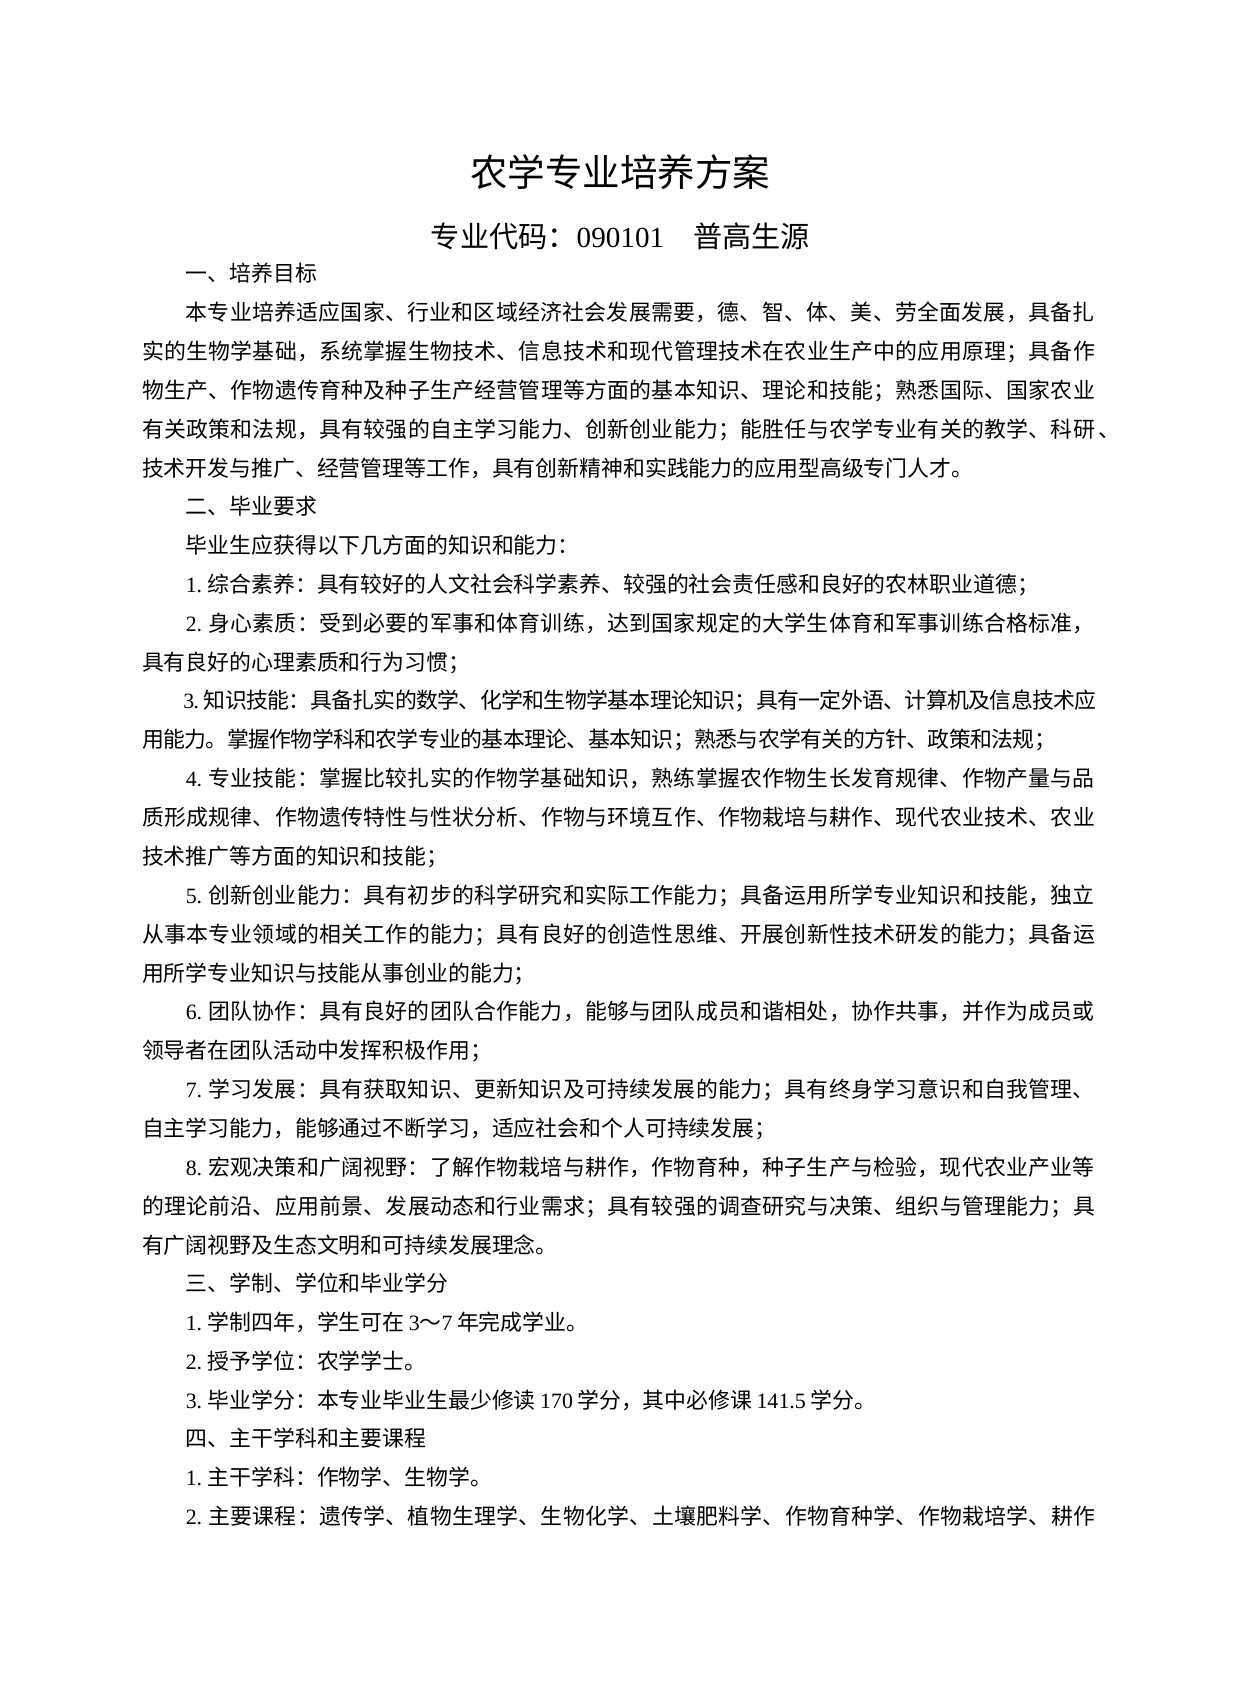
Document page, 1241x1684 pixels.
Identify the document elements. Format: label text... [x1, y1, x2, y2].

text 3. 毕业学分：本专业毕业生最少修读170学分，其中必修课141.5学分。 [142, 1382, 1098, 1415]
text 三、学制、学位和毕业学分 [142, 1266, 1098, 1298]
text 7. 学习发展：具有获取知识、更新知识及可持续发展的能力；具有终身学习意识和自我管理、自主学习能力，能够通过不断学习，适应社会和个人可持续发展； [142, 1072, 1098, 1143]
text 1. 主干学科：作物学、生物学。 [142, 1460, 1098, 1492]
text 毕业生应获得以下几方面的知识和能力： [142, 528, 1098, 560]
text 4. 专业技能：掌握比较扎实的作物学基础知识，熟练掌握农作物生长发育规律、作物产量与品质形成规律、作物遗传特性与性状分析、作物与环境互作、作物栽培与耕作、现代农业技术、农业技术推广等方面的知识和技能； [142, 761, 1098, 871]
text 2. 授予学位：农学学士。 [142, 1343, 1098, 1376]
text 二、毕业要求 [142, 489, 1098, 521]
text 8. 宏观决策和广阔视野：了解作物栽培与耕作，作物育种，种子生产与检验，现代农业产业等的理论前沿、应用前景、发展动态和行业需求；具有较强的调查研究与决策、组织与管理能力；具有广阔视野及生态文明和可持续发展理念。 [142, 1149, 1098, 1260]
text 本专业培养适应国家、行业和区域经济社会发展需要，德、智、体、美、劳全面发展，具备扎实的生物学基础，系统掌握生物技术、信息技术和现代管理技术在农业生产中的应用原理；具备作物生产、作物遗传育种及种子生产经营管理等方面的基本知识、理论和技能；熟悉国际、国家农业有关政策和法规，具有较强的自主学习能力、创新创业能力；能胜任与农学专业有关的教学、科研、技术开发与推广、经营管理等工作，具有创新精神和实践能力的应用型高级专门人才。 [142, 294, 1098, 483]
text 农学专业培养方案 [142, 143, 1098, 197]
text 一、培养目标 [142, 256, 1098, 288]
text 6. 团队协作：具有良好的团队合作能力，能够与团队成员和谐相处，协作共事，并作为成员或领导者在团队活动中发挥积极作用； [142, 994, 1098, 1065]
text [142, 1498, 1098, 1531]
text 1. 综合素养：具有较好的人文社会科学素养、较强的社会责任感和良好的农林职业道德； [142, 566, 1098, 599]
text 专业代码：090101 普高生源 [142, 213, 1098, 256]
text 四、主干学科和主要课程 [142, 1421, 1098, 1453]
text 1. 学制四年，学生可在3～7年完成学业。 [142, 1305, 1098, 1337]
text 5. 创新创业能力：具有初步的科学研究和实际工作能力；具备运用所学专业知识和技能，独立从事本专业领域的相关工作的能力；具有良好的创造性思维、开展创新性技术研发的能力；具备运用所学专业知识与技能从事创业的能力； [142, 877, 1098, 988]
text 3. 知识技能：具备扎实的数学、化学和生物学基本理论知识；具有一定外语、计算机及信息技术应用能力。掌握作物学科和农学专业的基本理论、基本知识；熟悉与农学有关的方针、政策和法规； [142, 683, 1098, 754]
text 2. 身心素质：受到必要的军事和体育训练，达到国家规定的大学生体育和军事训练合格标准，具有良好的心理素质和行为习惯； [142, 605, 1098, 677]
